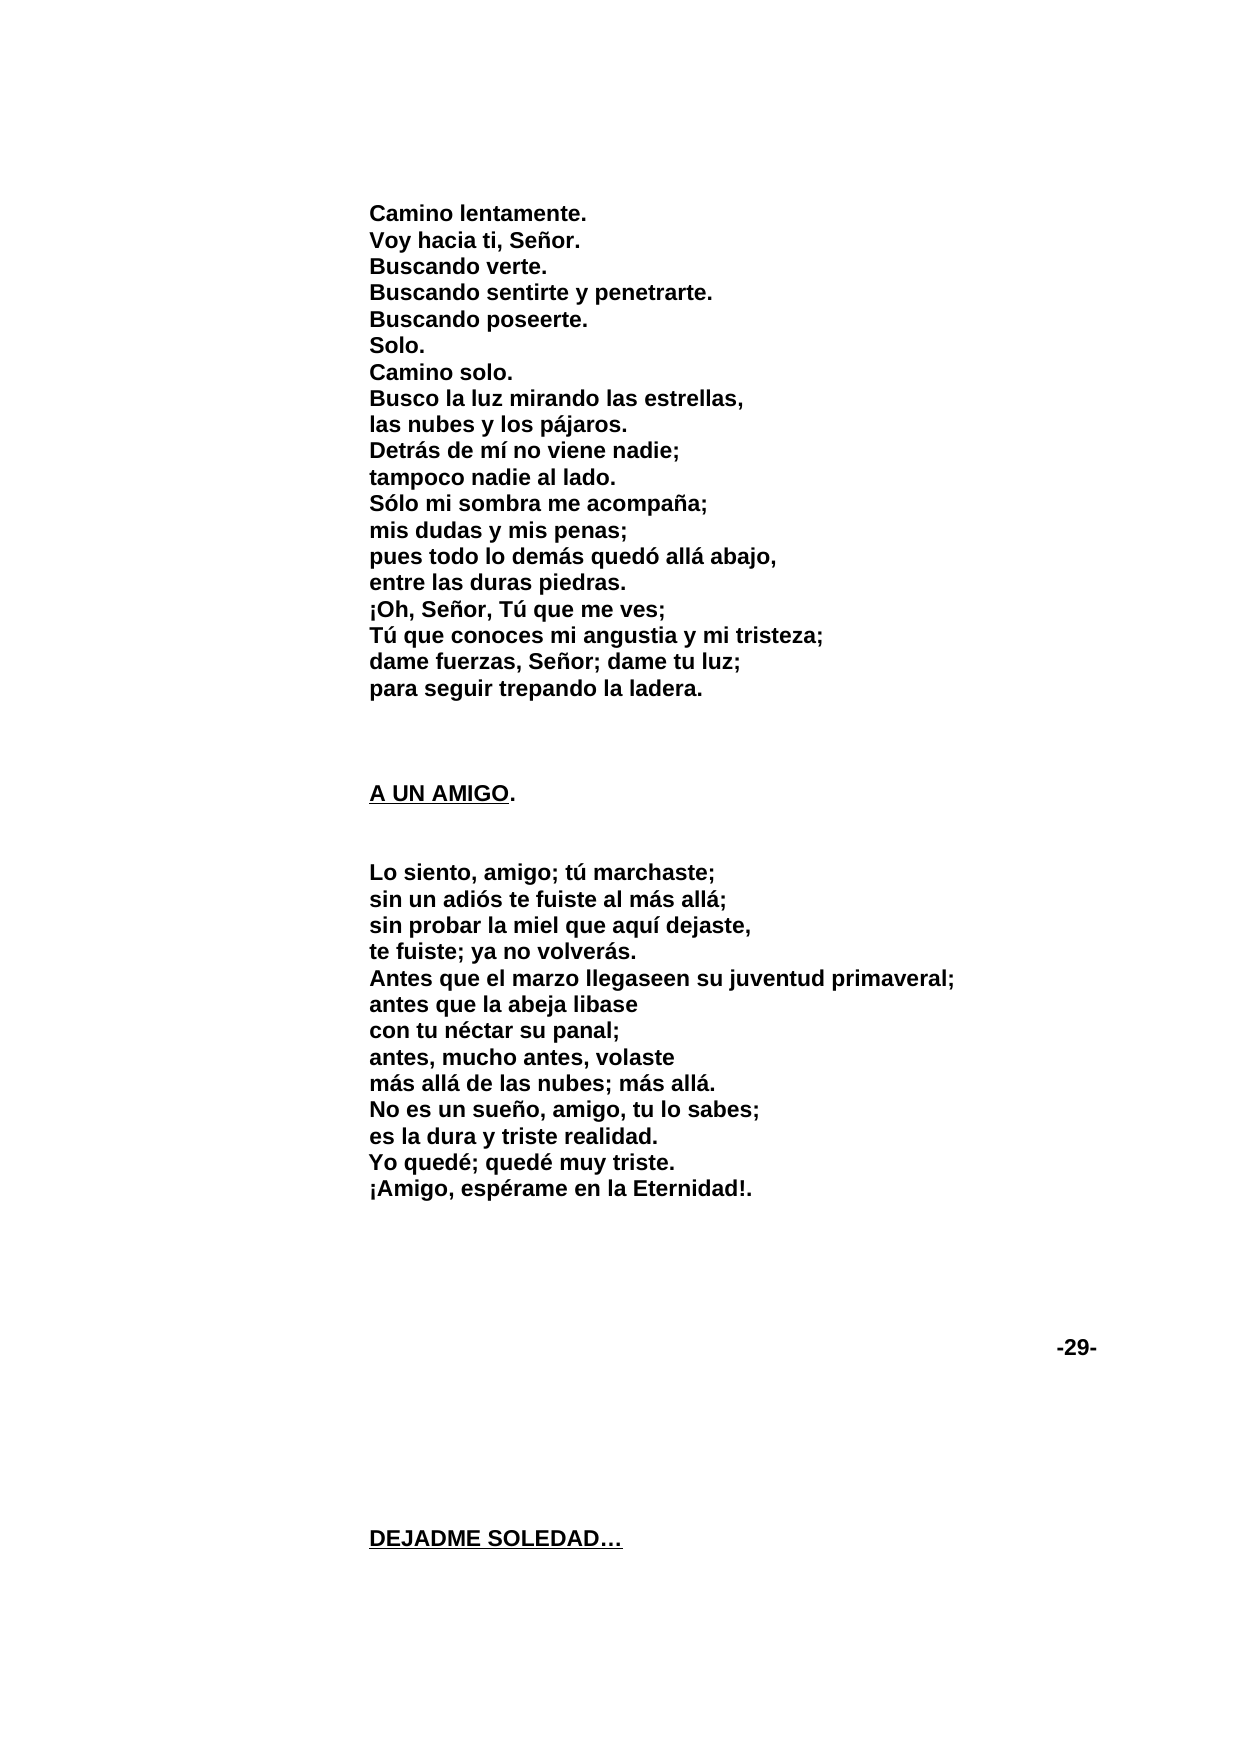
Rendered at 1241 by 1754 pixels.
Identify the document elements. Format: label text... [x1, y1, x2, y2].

text sin un adiós te fuiste al más allá; [369, 886, 1152, 912]
text Busco la luz mirando las estrellas, [369, 385, 1152, 411]
text Yo quedé; quedé muy triste. [177, 1149, 1152, 1175]
text entre las duras piedras. [369, 569, 1152, 596]
text ¡Amigo, espérame en la Eternidad!. [369, 1175, 1152, 1202]
text Solo. [369, 332, 1152, 358]
text es la dura y triste realidad. [369, 1123, 1152, 1149]
text más allá de las nubes; más allá. [369, 1070, 1152, 1096]
text Detrás de mí no viene nadie; [369, 437, 1152, 464]
text tampoco nadie al lado. [369, 464, 1152, 490]
text mis dudas y mis penas; [369, 517, 1152, 543]
text A UN AMIGO. [369, 780, 1152, 806]
text Sólo mi sombra me acompaña; [369, 490, 1152, 517]
text antes, mucho antes, volaste [369, 1044, 1152, 1070]
text las nubes y los pájaros. [369, 411, 1152, 437]
text Camino solo. [369, 358, 1152, 385]
text dame fuerzas, Señor; dame tu luz; [369, 648, 1152, 675]
text Buscando sentirte y penetrarte. [369, 279, 1152, 306]
text Voy hacia ti, Señor. [369, 227, 1152, 253]
text Buscando verte. [369, 253, 1152, 279]
text Lo siento, amigo; tú marchaste; [369, 859, 1152, 886]
text Camino lentamente. [369, 200, 1152, 227]
text antes que la abeja libase [369, 991, 1152, 1017]
text No es un sueño, amigo, tu lo sabes; [369, 1096, 1152, 1123]
text con tu néctar su panal; [369, 1017, 1152, 1044]
text Antes que el marzo llegaseen su juventud primaveral; [369, 964, 1152, 991]
text -29- [369, 1333, 1152, 1360]
text para seguir trepando la ladera. [369, 675, 1152, 701]
text DEJADME SOLEDAD… [369, 1525, 1152, 1552]
text Buscando poseerte. [369, 306, 1152, 332]
text sin probar la miel que aquí dejaste, [369, 912, 1152, 938]
text Tú que conoces mi angustia y mi tristeza; [369, 622, 1152, 648]
text ¡Oh, Señor, Tú que me ves; [369, 596, 1152, 622]
text pues todo lo demás quedó allá abajo, [369, 543, 1152, 569]
text te fuiste; ya no volverás. [369, 938, 1152, 964]
